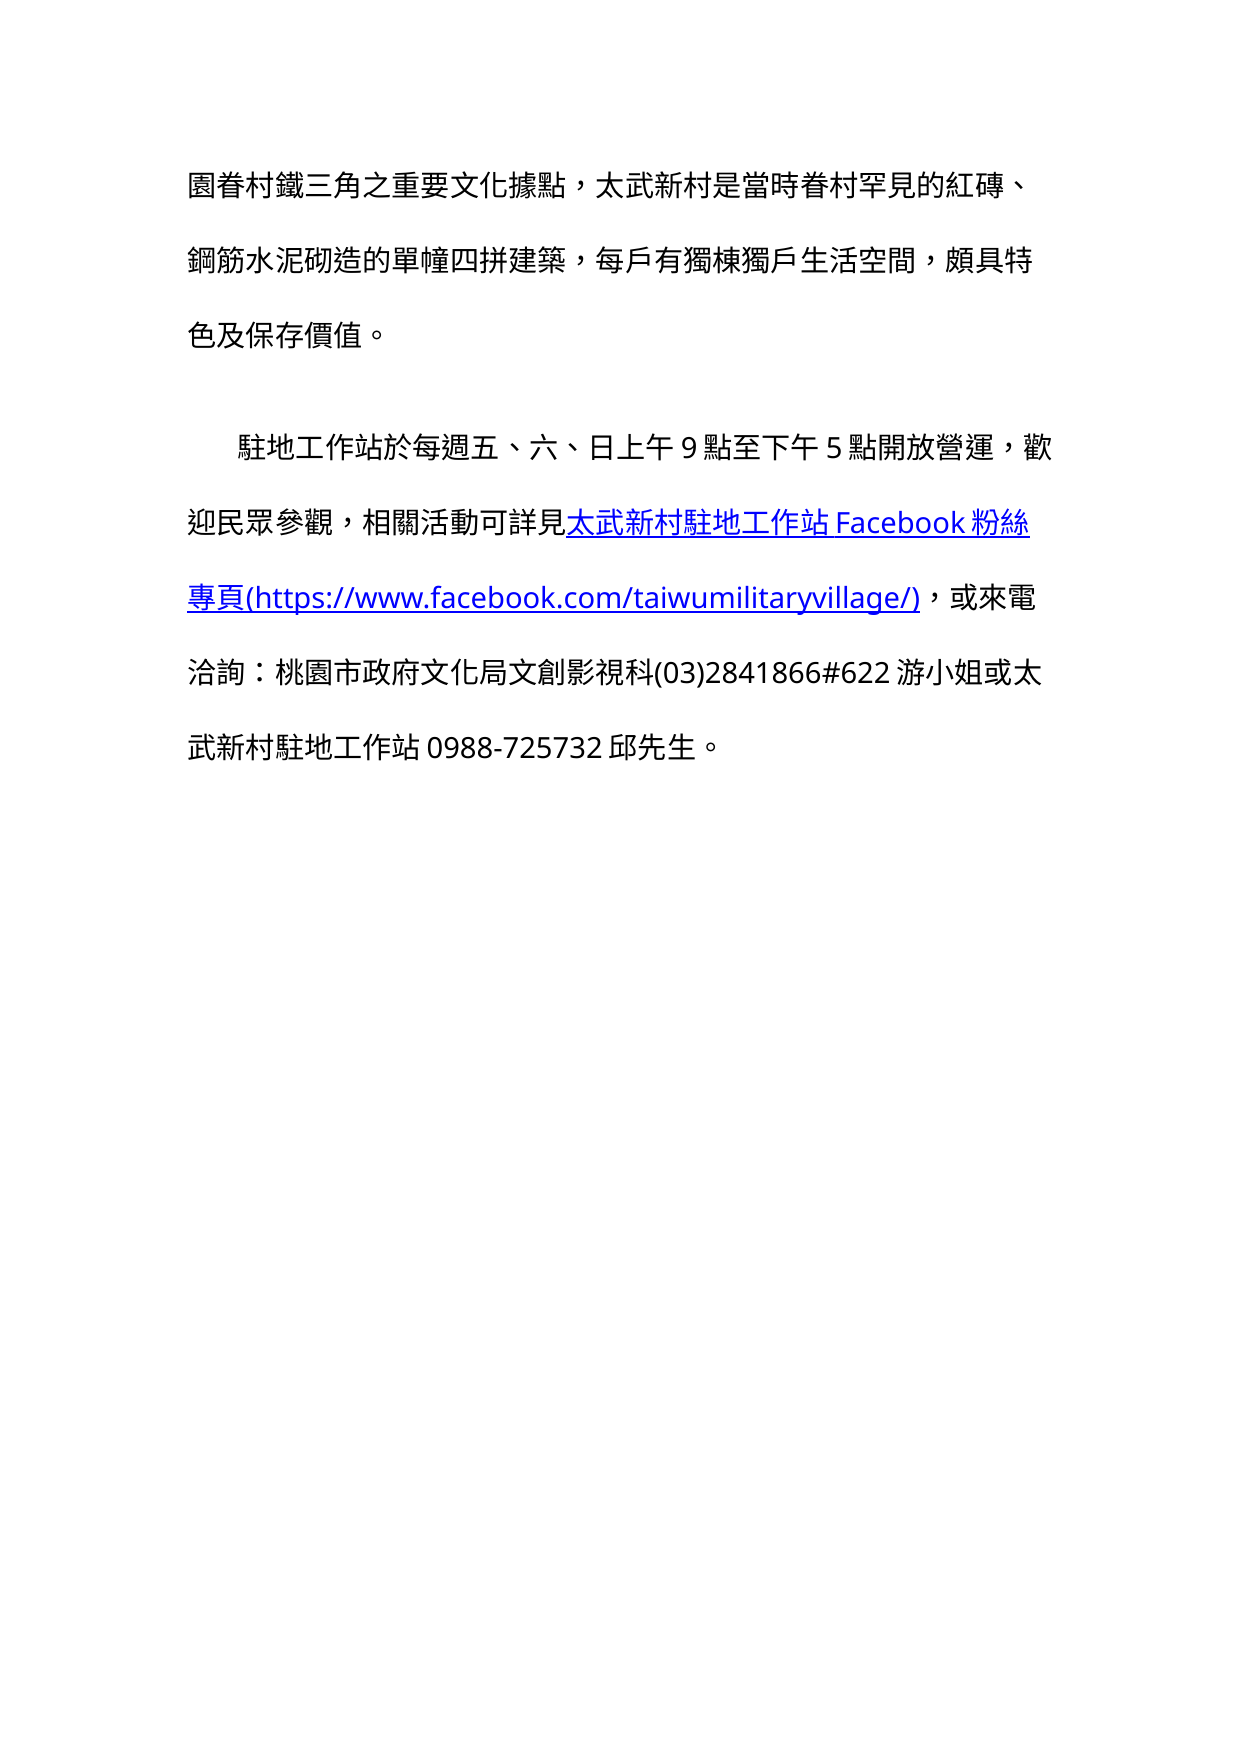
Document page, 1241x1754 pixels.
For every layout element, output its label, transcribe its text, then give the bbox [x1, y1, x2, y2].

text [187, 146, 1053, 371]
text 駐地工作站於每週五、六、日上午9點至下午5點開放營運，歡迎民眾參觀，相關活動可詳見太武新村駐地工作站Facebook粉絲專頁(https://www.facebook.com/taiwumilitaryvillage/)，或來電洽詢：桃園市政府文化局文創影視科(03)2841866#622游小姐或太武新村駐地工作站0988-725732邱先生。 [187, 408, 1053, 783]
